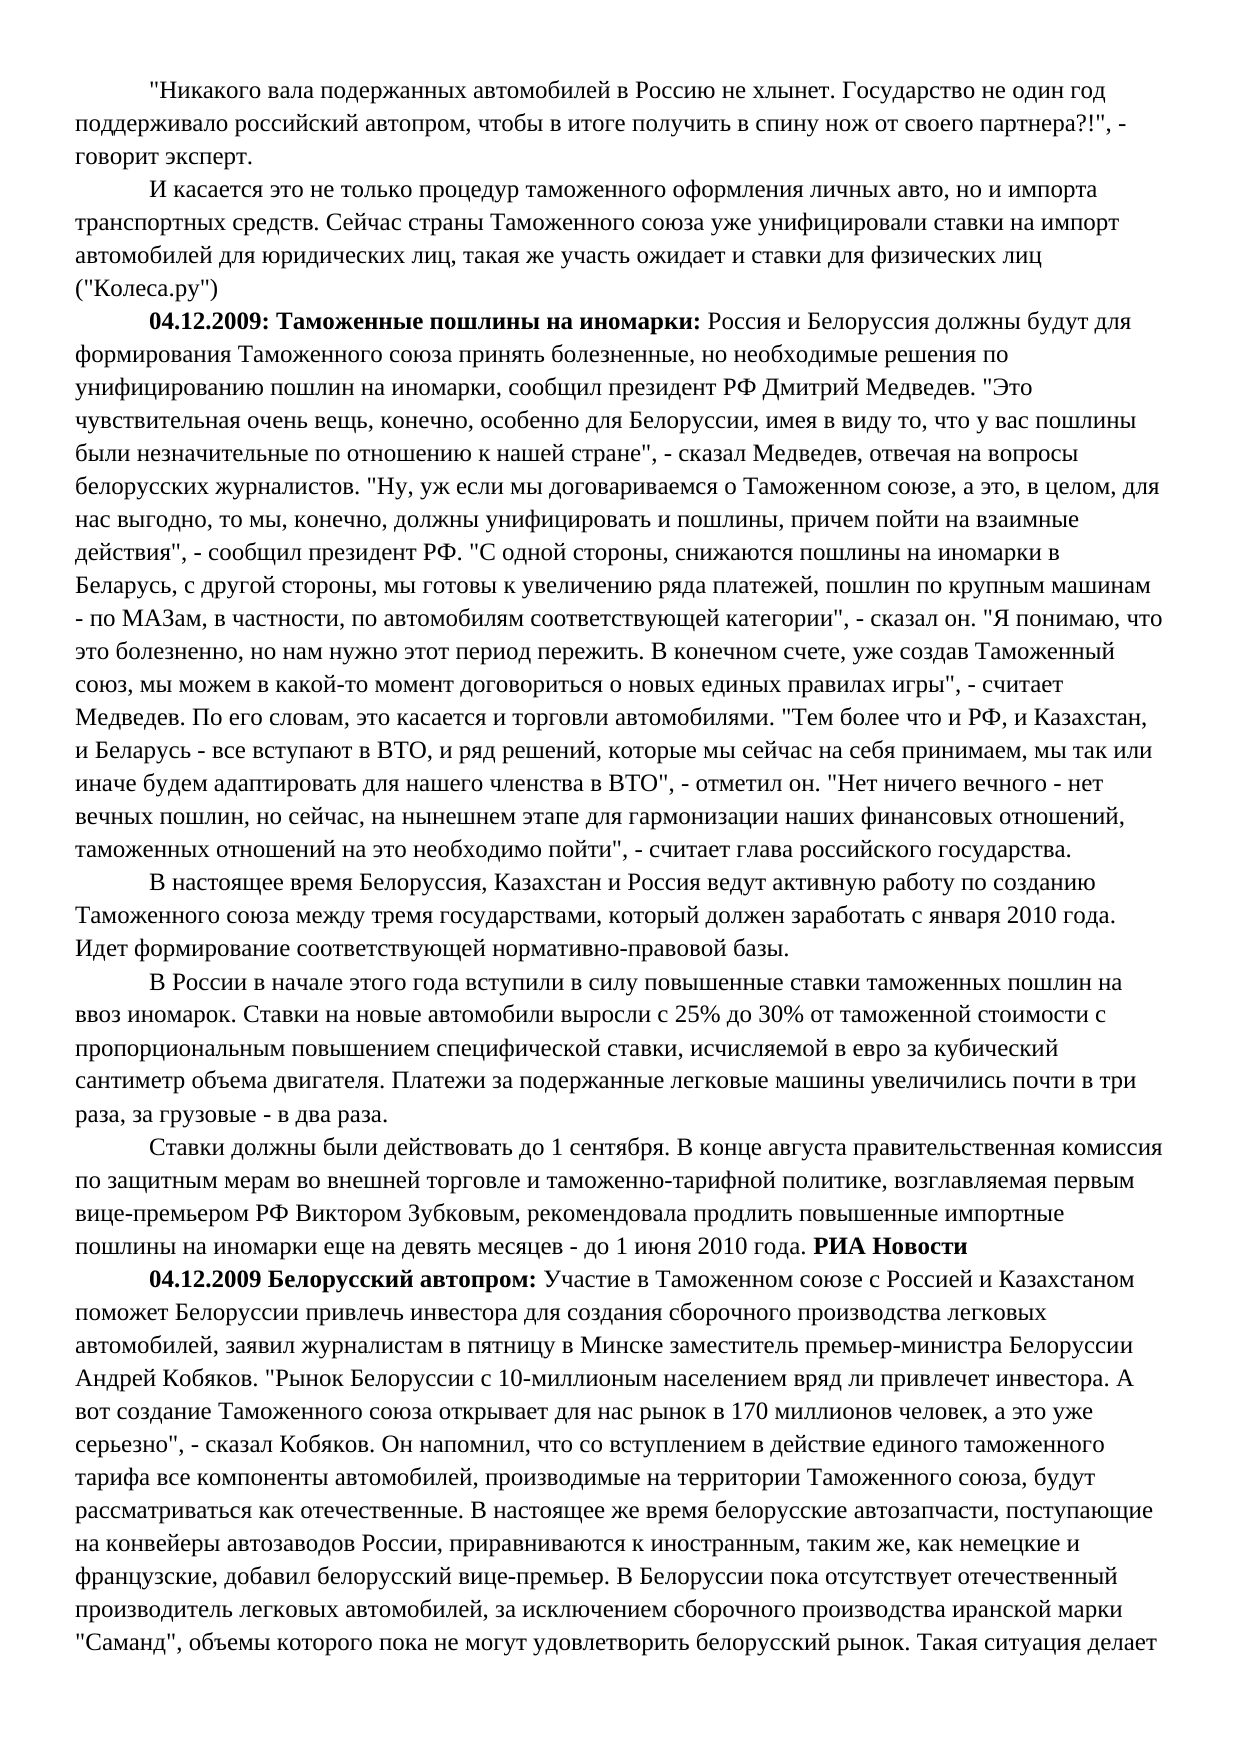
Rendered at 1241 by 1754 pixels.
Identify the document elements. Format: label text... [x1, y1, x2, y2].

text 04.12.2009: Таможенные пошлины на иномарки: Россия и Белоруссия должны будут для формирования Таможенного союза принять болезненные, но необходимые решения по унифицированию пошлин на иномарки, сообщил президент РФ Дмитрий Медведев. "Это чувствительная очень вещь, конечно, особенно для Белоруссии, имея в виду то, что у вас пошлины были незначительные по отношению к нашей стране", - сказал Медведев, отвечая на вопросы белорусских журналистов. "Ну, уж если мы договариваемся о Таможенном союзе, а это, в целом, для нас выгодно, то мы, конечно, должны унифицировать и пошлины, причем пойти на взаимные действия", - сообщил президент РФ. "С одной стороны, снижаются пошлины на иномарки в Беларусь, с другой стороны, мы готовы к увеличению ряда платежей, пошлин по крупным машинам - по МАЗам, в частности, по автомобилям соответствующей категории", - сказал он. "Я понимаю, что это болезненно, но нам нужно этот период пережить. В конечном счете, уже создав Таможенный союз, мы можем в какой-то момент договориться о новых единых правилах игры", - считает Медведев. По его словам, это касается и торговли автомобилями. "Тем более что и РФ, и Казахстан, и Беларусь - все вступают в ВТО, и ряд решений, которые мы сейчас на себя принимаем, мы так или иначе будем адаптировать для нашего членства в ВТО", - отметил он. "Нет ничего вечного - нет вечных пошлин, но сейчас, на нынешнем этапе для гармонизации наших финансовых отношений, таможенных отношений на это необходимо пойти", - считает глава российского государства. [75, 306, 1165, 863]
text И касается это не только процедур таможенного оформления личных авто, но и импорта транспортных средств. Сейчас страны Таможенного союза уже унифицировали ставки на импорт автомобилей для юридических лиц, такая же участь ожидает и ставки для физических лиц ("Колеса.ру") [75, 174, 1165, 302]
text В настоящее время Белоруссия, Казахстан и Россия ведут активную работу по созданию Таможенного союза между тремя государствами, который должен заработать с января 2010 года. Идет формирование соответствующей нормативно-правовой базы. [75, 867, 1165, 962]
text "Никакого вала подержанных автомобилей в Россию не хлынет. Государство не один год поддерживало российский автопром, чтобы в итоге получить в спину нож от своего партнера?!", - говорит эксперт. [75, 75, 1165, 170]
text Ставки должны были действовать до 1 сентября. В конце августа правительственная комиссия по защитным мерам во внешней торговле и таможенно-тарифной политике, возглавляемая первым вице-премьером РФ Виктором Зубковым, рекомендовала продлить повышенные импортные пошлины на иномарки еще на девять месяцев - до 1 июня 2010 года. РИА Новости [75, 1132, 1165, 1259]
text В России в начале этого года вступили в силу повышенные ставки таможенных пошлин на ввоз иномарок. Ставки на новые автомобили выросли с 25% до 30% от таможенной стоимости с пропорциональным повышением специфической ставки, исчисляемой в евро за кубический сантиметр объема двигателя. Платежи за подержанные легковые машины увеличились почти в три раза, за грузовые - в два раза. [75, 967, 1165, 1127]
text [75, 1264, 1165, 1656]
